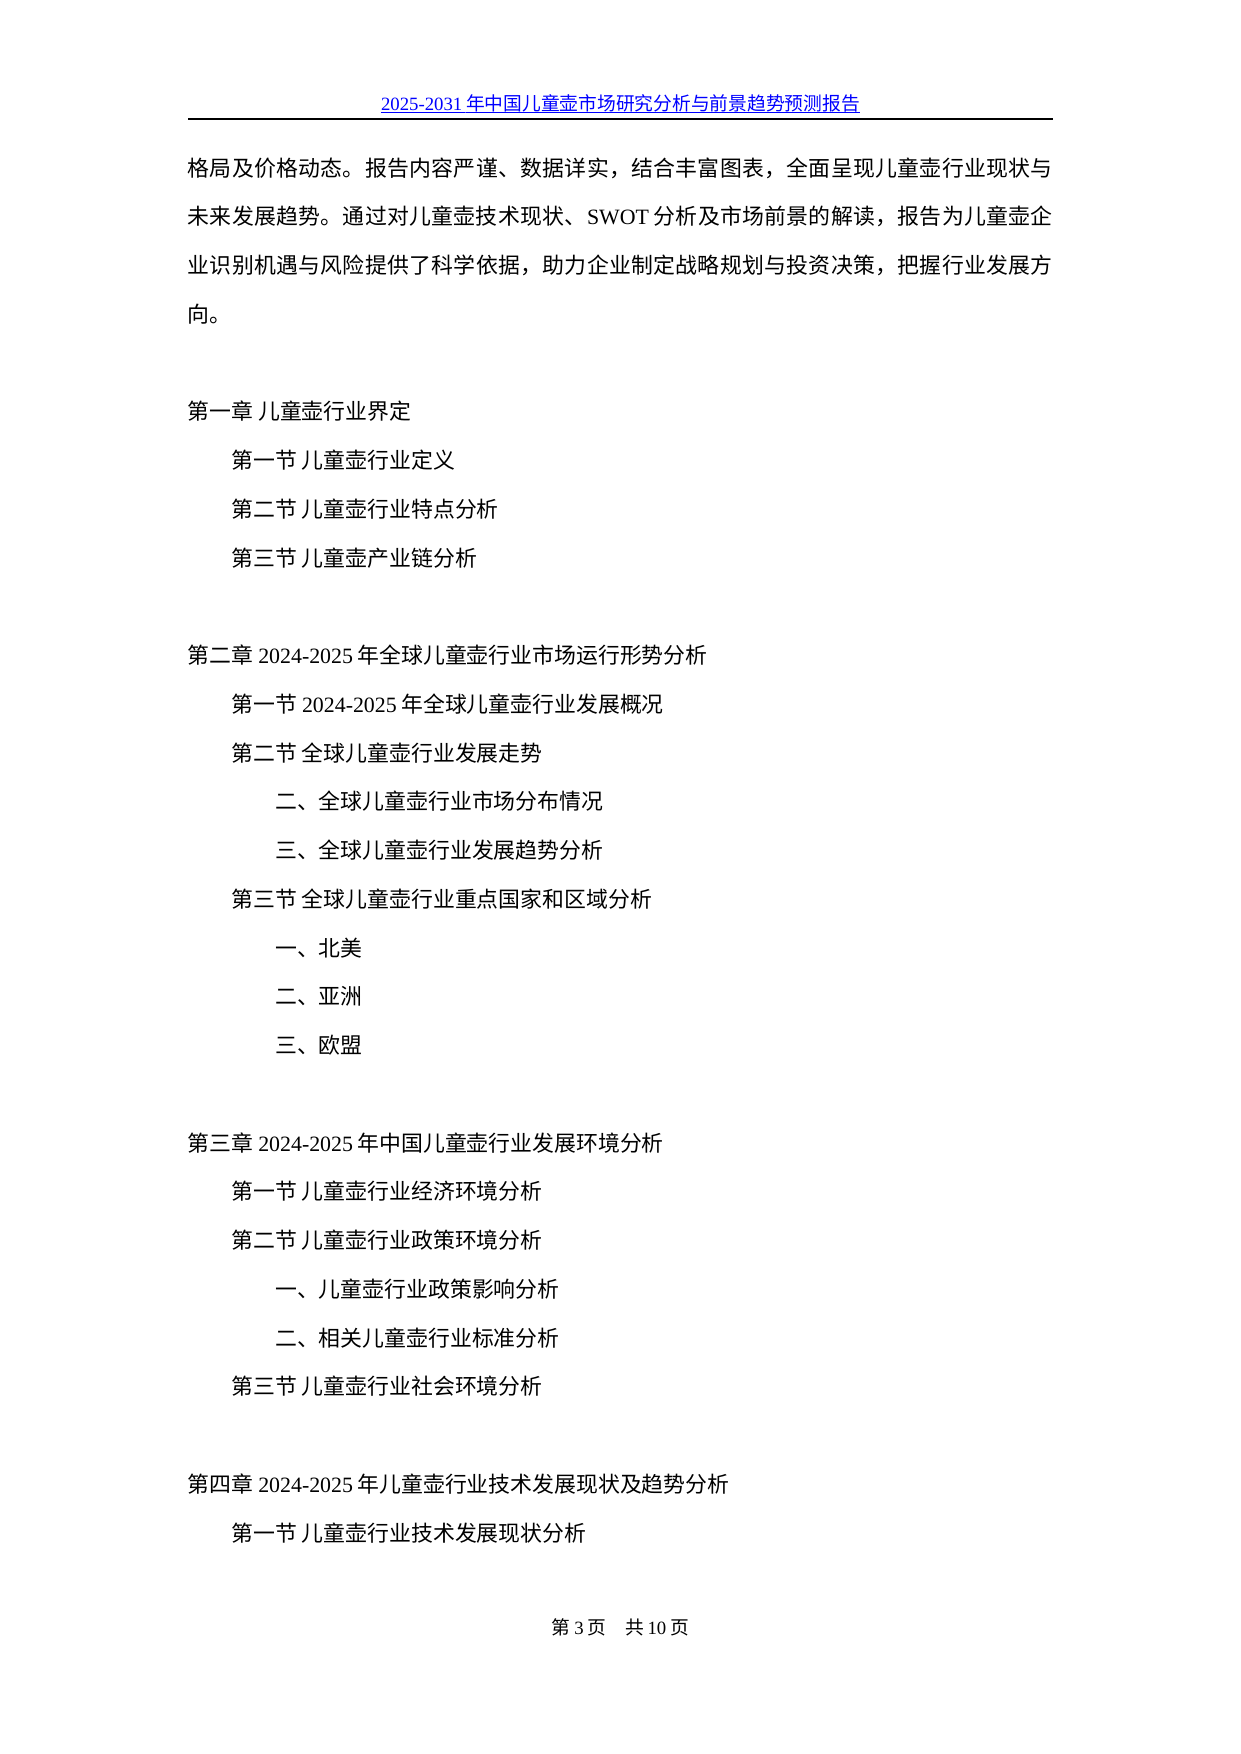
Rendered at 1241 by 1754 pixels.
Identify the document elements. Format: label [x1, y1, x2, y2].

text [187, 150, 1053, 1548]
